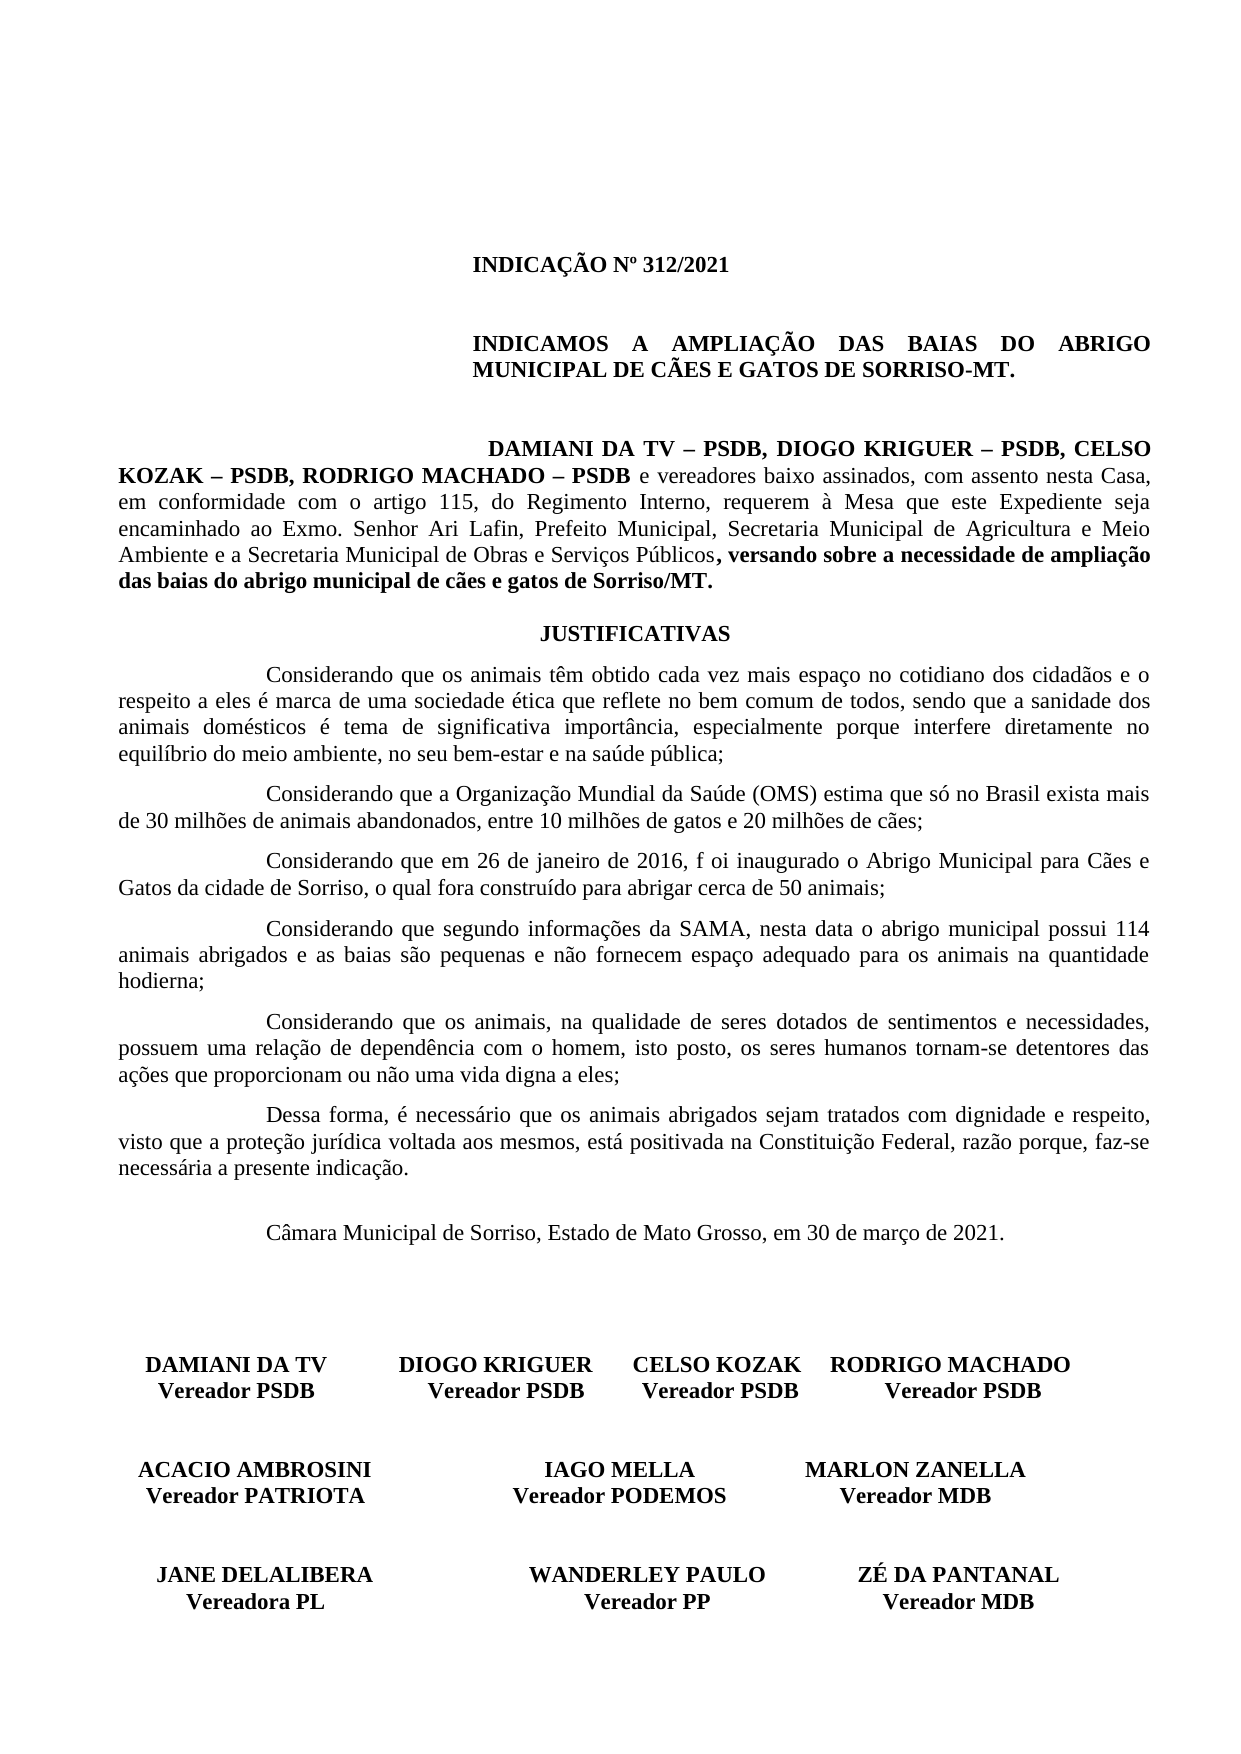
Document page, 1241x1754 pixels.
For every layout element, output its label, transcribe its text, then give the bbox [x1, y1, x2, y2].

table_cell IAGO MELLA Vereador PODEMOS [473, 1456, 766, 1562]
text JUSTIFICATIVAS [118, 620, 1152, 646]
text INDICAÇÃO Nº 312/2021 [472, 251, 1152, 277]
table_cell JANE DELALIBERA Vereadora PL [89, 1562, 493, 1614]
text Considerando que a Organização Mundial da Saúde (OMS) estima que só no Brasil exista mais de 30 milhões de animais abandonados, entre 10 milhões de gatos e 20 milhões de cães; [118, 781, 1152, 833]
table_cell WANDERLEY PAULO Vereador PP [493, 1562, 802, 1614]
text Câmara Municipal de Sorriso, Estado de Mato Grosso, em 30 de março de 2021. [118, 1219, 1152, 1245]
table_header DAMIANI DA TV Vereador PSDB [118, 1351, 354, 1456]
text DAMIANI DA TV – PSDB, DIOGO KRIGUER – PSDB, CELSO KOZAK – PSDB, RODRIGO MACHADO – PSDB e vereadores baixo assinados, com assento nesta Casa, em conformidade com o artigo 115, do Regimento Interno, requerem à Mesa que este Expediente seja encaminhado ao Exmo. Senhor Ari Lafin, Prefeito Municipal, Secretaria Municipal de Agricultura e Meio Ambiente e a Secretaria Municipal de Obras e Serviços Públicos, versando sobre a necessidade de ampliação das baias do abrigo municipal de cães e gatos de Sorriso/MT. [118, 436, 1152, 594]
table_cell ZÉ DA PANTANAL Vereador MDB [802, 1562, 1115, 1614]
text Considerando que em 26 de janeiro de 2016, f oi inaugurado o Abrigo Municipal para Cães e Gatos da cidade de Sorriso, o qual fora construído para abrigar cerca de 50 animais; [118, 848, 1152, 900]
text Dessa forma, é necessário que os animais abrigados sejam tratados com dignidade e respeito, visto que a proteção jurídica voltada aos mesmos, está positivada na Constituição Federal, razão porque, faz-se necessária a presente indicação. [118, 1102, 1152, 1181]
text Considerando que segundo informações da SAMA, nesta data o abrigo municipal possui 114 animais abrigados e as baias são pequenas e não fornecem espaço adequado para os animais na quantidade hodierna; [118, 915, 1152, 994]
table_header DIOGO KRIGUER CELSO KOZAK RODRIGO MACHADO Vereador PSDB Vereador PSDB Vereador PSDB [354, 1351, 1115, 1456]
table_cell ACACIO AMBROSINI Vereador PATRIOTA [89, 1456, 473, 1562]
text INDICAMOS A AMPLIAÇÃO DAS BAIAS DO ABRIGO MUNICIPAL DE CÃES E GATOS DE SORRISO-MT. [472, 330, 1152, 383]
text Considerando que os animais, na qualidade de seres dotados de sentimentos e necessidades, possuem uma relação de dependência com o homem, isto posto, os seres humanos tornam-se detentores das ações que proporcionam ou não uma vida digna a eles; [118, 1008, 1152, 1087]
text Considerando que os animais têm obtido cada vez mais espaço no cotidiano dos cidadãos e o respeito a eles é marca de uma sociedade ética que reflete no bem comum de todos, sendo que a sanidade dos animais domésticos é tema de significativa importância, especialmente porque interfere diretamente no equilíbrio do meio ambiente, no seu bem-estar e na saúde pública; [118, 661, 1152, 766]
table_cell MARLON ZANELLA Vereador MDB [766, 1456, 1064, 1562]
